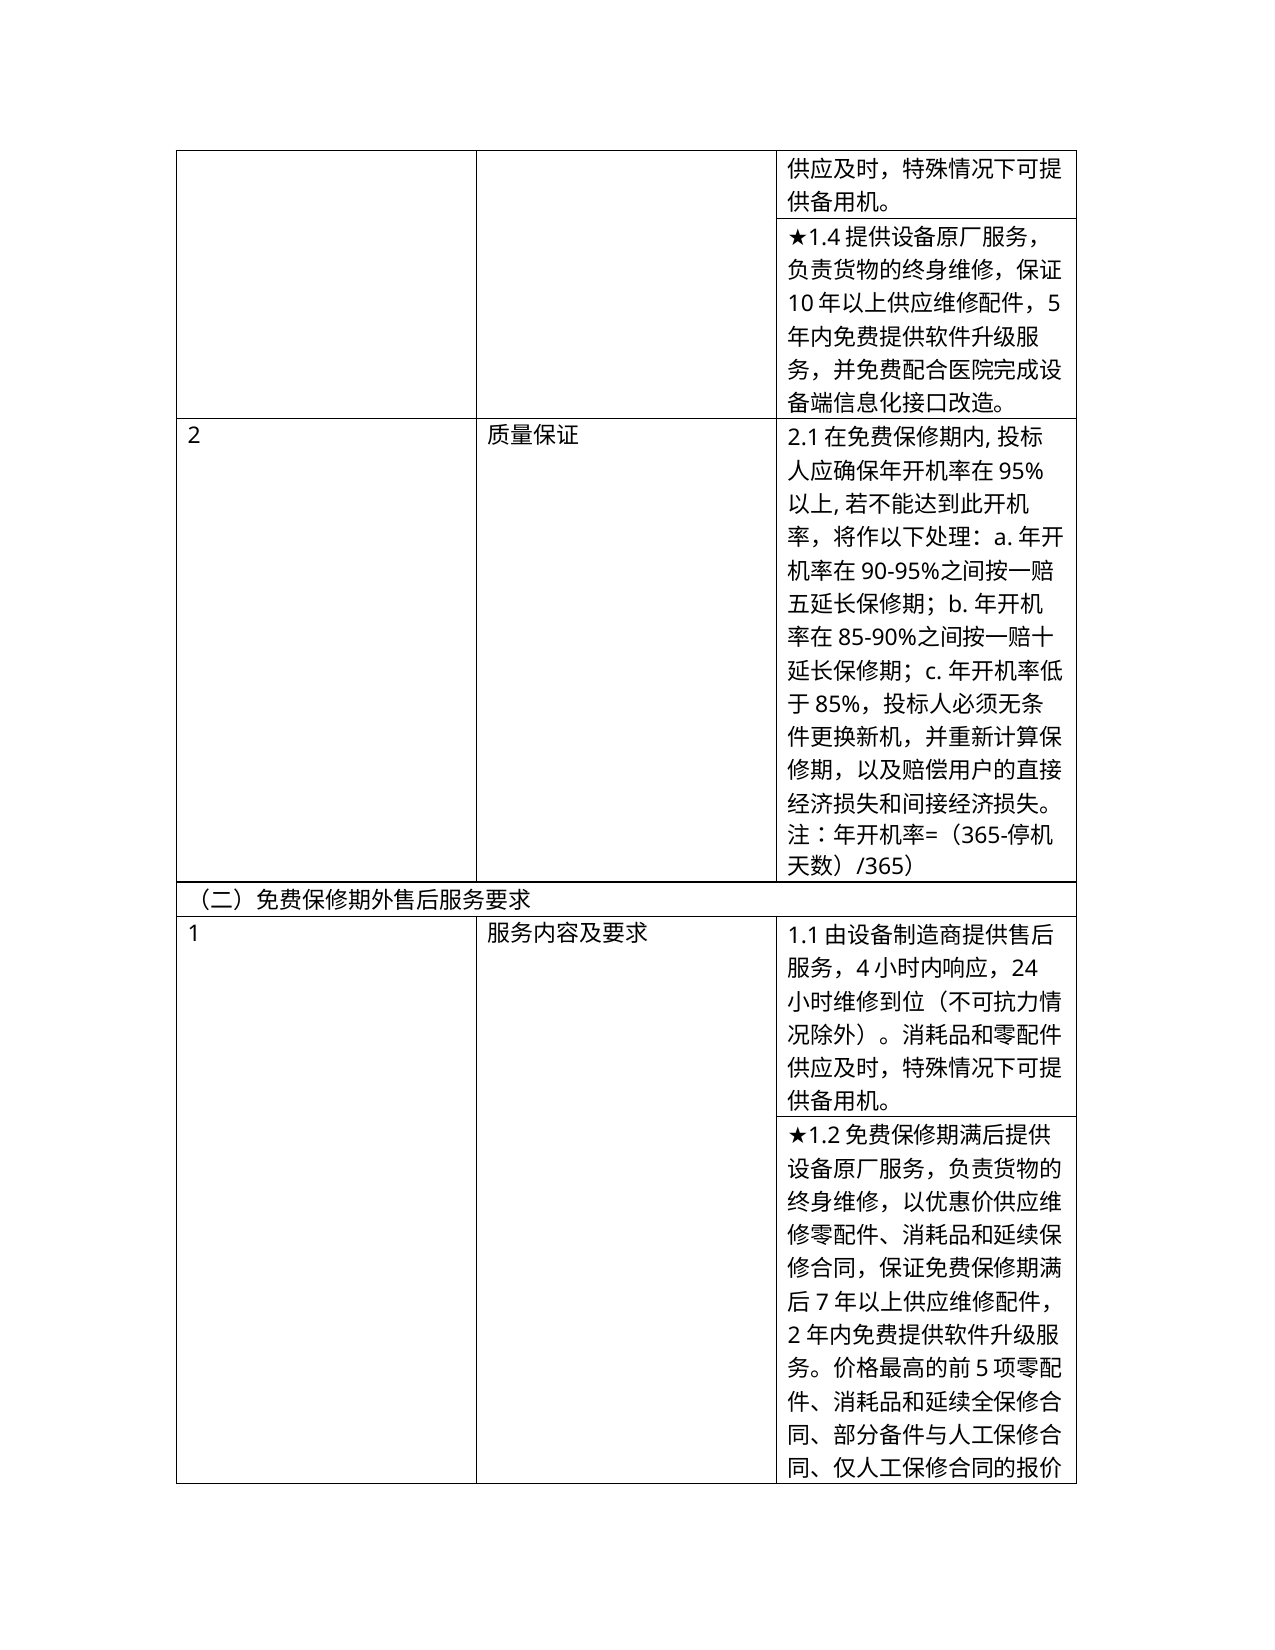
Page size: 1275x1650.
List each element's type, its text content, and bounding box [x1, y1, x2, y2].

table_cell 1.1由设备制造商提供售后服务，4小时内响应，24小时维修到位（不可抗力情况除外）。消耗品和零配件供应及时，特殊情况下可提供备用机。 [777, 917, 1076, 1116]
table_cell 2.1在免费保修期内, 投标人应确保年开机率在95%以上, 若不能达到此开机率，将作以下处理：a. 年开机率在90-95%之间按一赔五延长保修期；b. 年开机率在85-90%之间按一赔十延长保修期；c. 年开机率低于85%，投标人必须无条件更换新机，并重新计算保修期，以及赔偿用户的直接经济损失和间接经济损失。注：年开机率=（365-停机天数）/365） [777, 419, 1076, 881]
table_cell 质量保证 [477, 419, 776, 881]
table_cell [777, 1117, 1076, 1483]
table_cell 1 [177, 917, 476, 1483]
table_cell （二）免费保修期外售后服务要求 [177, 883, 1076, 916]
table_cell 服务内容及要求 [477, 917, 776, 1483]
table_cell 2 [177, 419, 476, 881]
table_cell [777, 151, 1076, 217]
table_cell ★1.4提供设备原厂服务，负责货物的终身维修，保证10年以上供应维修配件，5年内免费提供软件升级服务，并免费配合医院完成设备端信息化接口改造。 [777, 219, 1076, 418]
